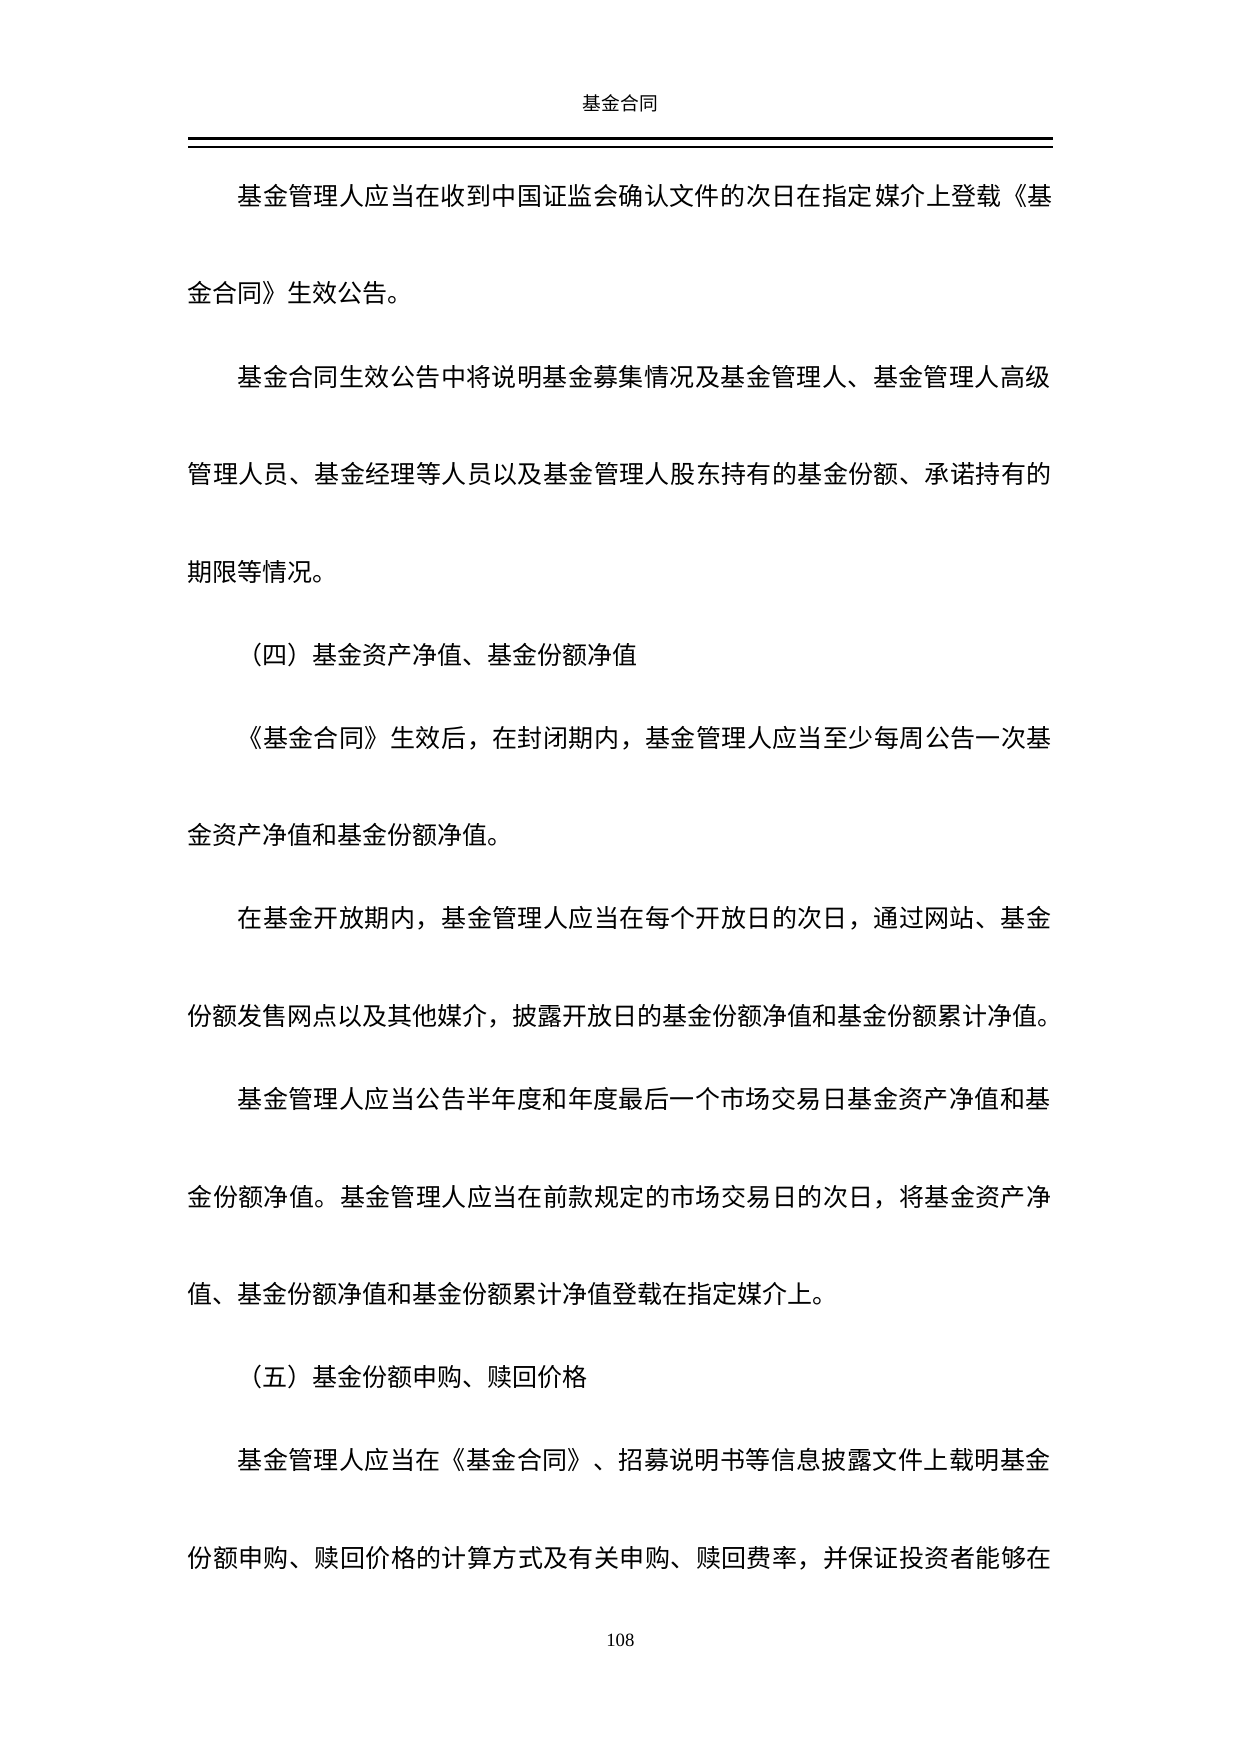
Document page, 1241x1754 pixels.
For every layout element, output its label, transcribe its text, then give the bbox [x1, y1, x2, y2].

text 基金合同生效公告中将说明基金募集情况及基金管理人、基金管理人高级管理人员、基金经理等人员以及基金管理人股东持有的基金份额、承诺持有的期限等情况。 [187, 343, 1053, 603]
text （四）基金资产净值、基金份额净值 [187, 621, 1053, 686]
text 在基金开放期内，基金管理人应当在每个开放日的次日，通过网站、基金份额发售网点以及其他媒介，披露开放日的基金份额净值和基金份额累计净值。 [187, 884, 1053, 1047]
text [187, 1426, 1053, 1589]
text 基金管理人应当在收到中国证监会确认文件的次日在指定媒介上登载《基金合同》生效公告。 [187, 162, 1053, 324]
text 《基金合同》生效后，在封闭期内，基金管理人应当至少每周公告一次基金资产净值和基金份额净值。 [187, 704, 1053, 866]
text 基金管理人应当公告半年度和年度最后一个市场交易日基金资产净值和基金份额净值。基金管理人应当在前款规定的市场交易日的次日，将基金资产净值、基金份额净值和基金份额累计净值登载在指定媒介上。 [187, 1065, 1053, 1325]
text （五）基金份额申购、赎回价格 [187, 1343, 1053, 1408]
